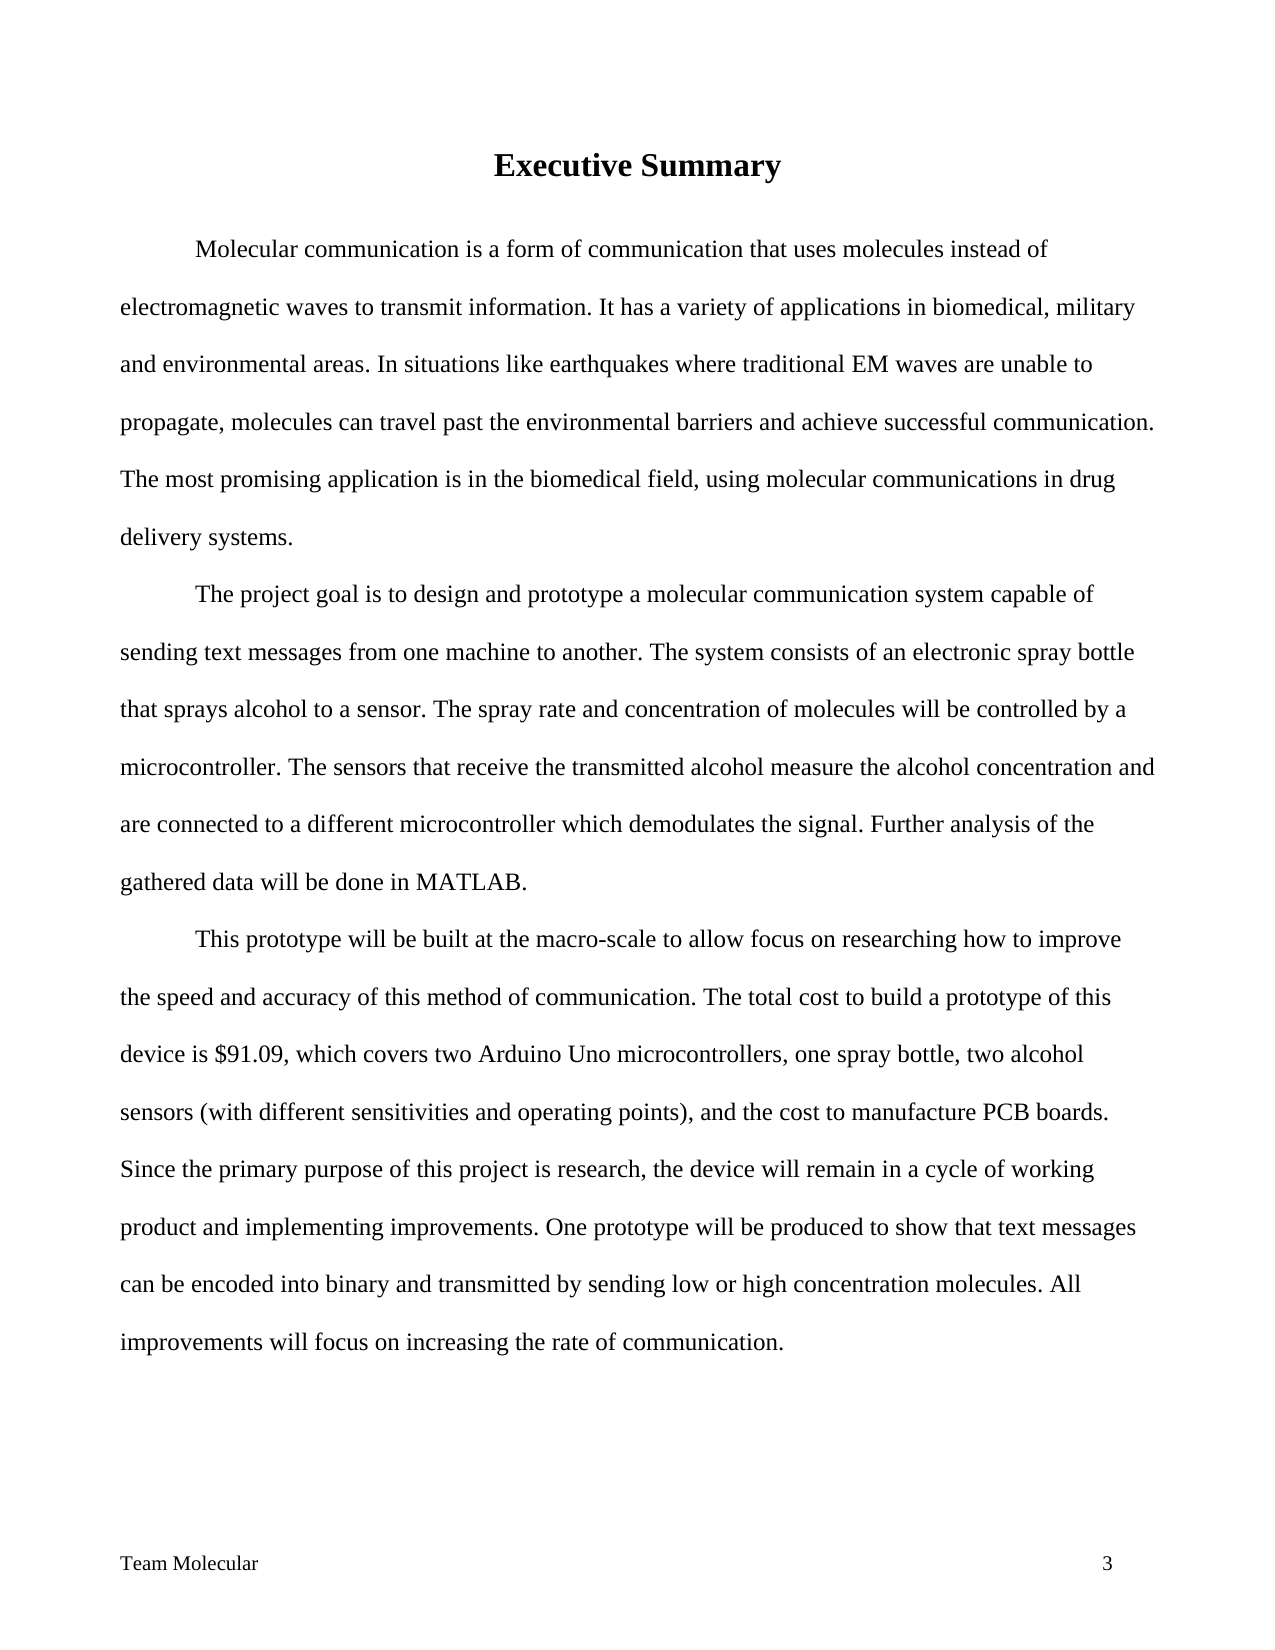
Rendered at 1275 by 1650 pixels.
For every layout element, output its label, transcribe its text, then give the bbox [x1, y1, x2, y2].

text This prototype will be built at the macro-scale to allow focus on researching how to improve the speed and accuracy of this method of communication. The total cost to build a prototype of this device is $91.09, which covers two Arduino Uno microcontrollers, one spray bottle, two alcohol sensors (with different sensitivities and operating points), and the cost to manufacture PCB boards. Since the primary purpose of this project is research, the device will remain in a cycle of working product and implementing improvements. One prototype will be produced to show that text messages can be encoded into binary and transmitted by sending low or high concentration molecules. All improvements will focus on increasing the rate of communication. [120, 924, 1155, 1355]
text The project goal is to design and prototype a molecular communication system capable of sending text messages from one machine to another. The system consists of an electronic spray bottle that sprays alcohol to a sensor. The spray rate and concentration of molecules will be controlled by a microcontroller. The sensors that receive the transmitted alcohol measure the alcohol concentration and are connected to a different microcontroller which demodulates the signal. Further analysis of the gathered data will be done in MATLAB. [120, 579, 1155, 895]
text Molecular communication is a form of communication that uses molecules instead of electromagnetic waves to transmit information. It has a variety of applications in biomedical, military and environmental areas. In situations like earthquakes where traditional EM waves are unable to propagate, molecules can travel past the environmental barriers and achieve successful communication. The most promising application is in the biomedical field, using molecular communications in drug delivery systems. [120, 234, 1155, 550]
text Executive Summary [120, 145, 1155, 183]
